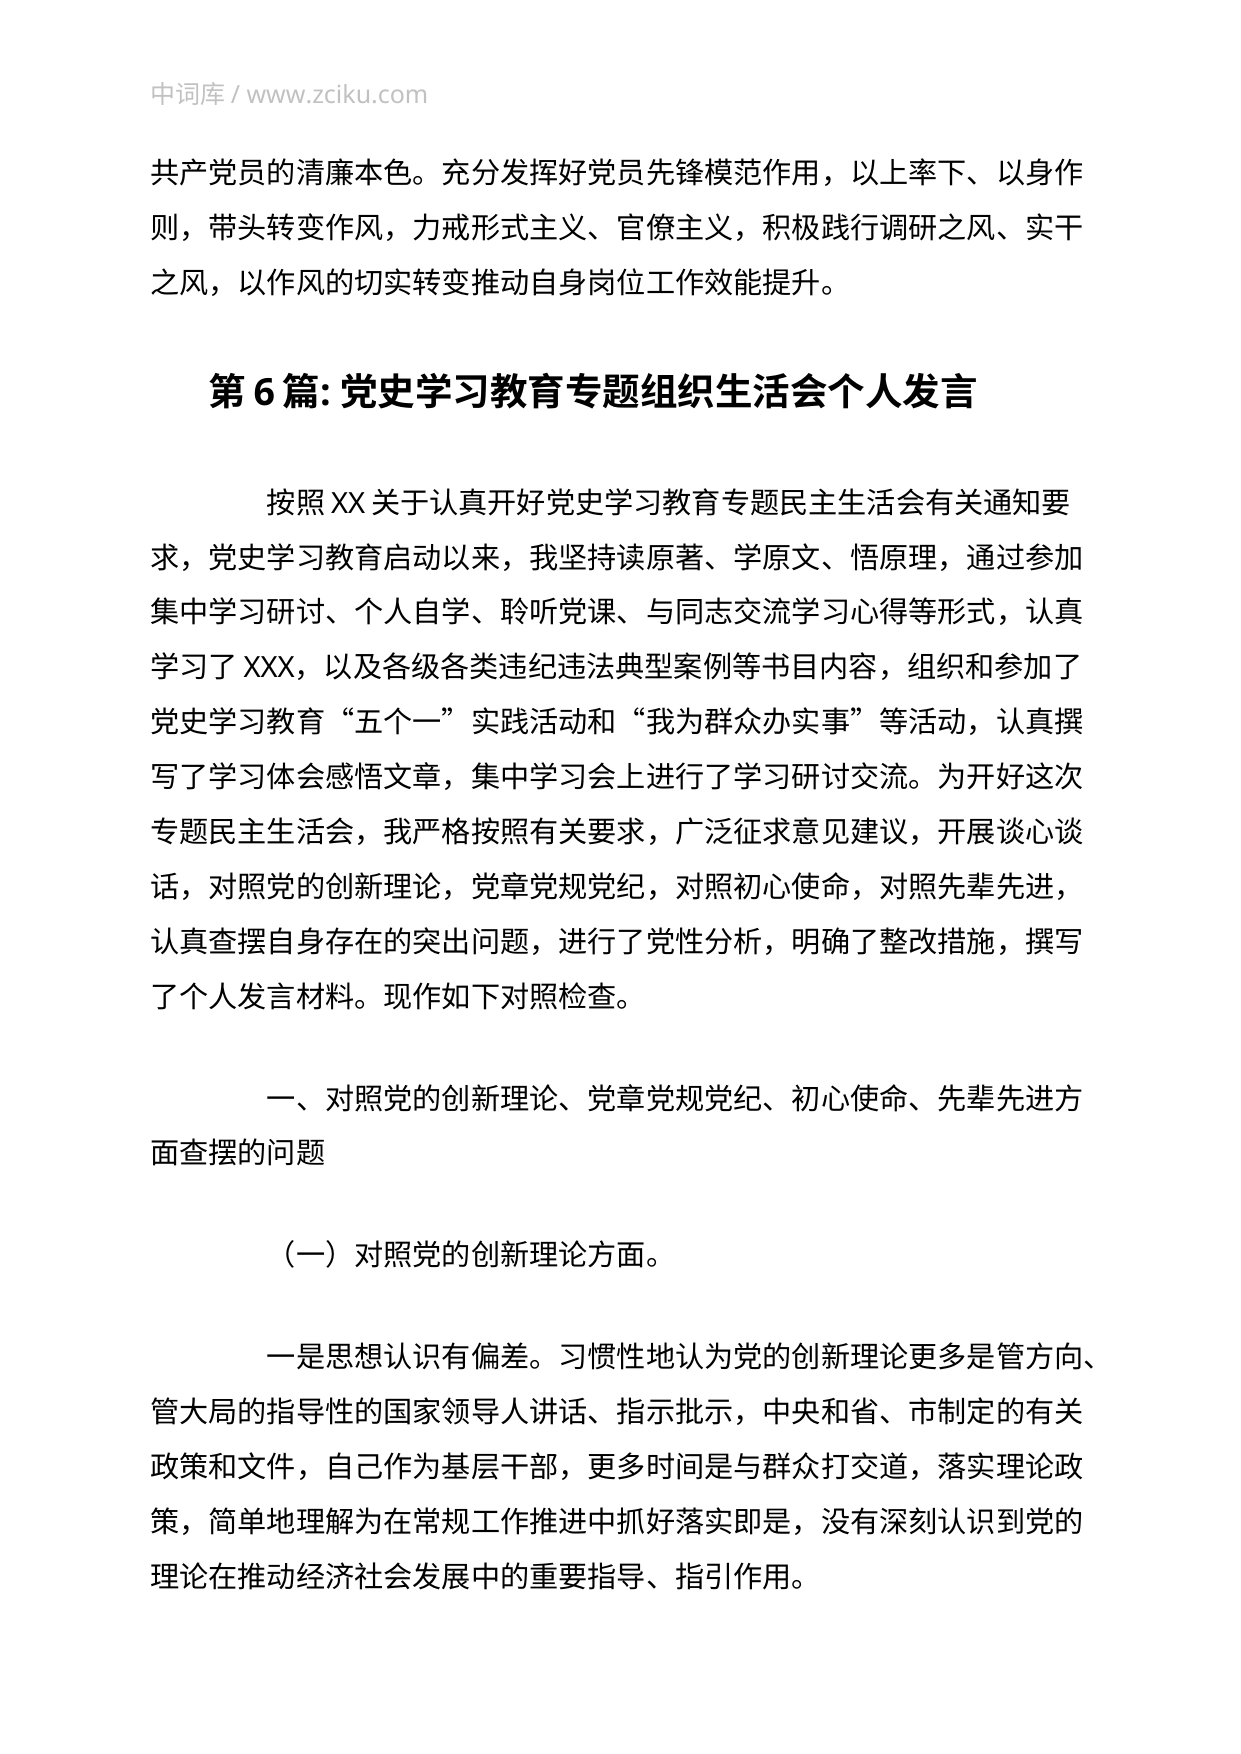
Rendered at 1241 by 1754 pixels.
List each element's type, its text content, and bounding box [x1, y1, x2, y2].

text 按照XX关于认真开好党史学习教育专题民主生活会有关通知要求，党史学习教育启动以来，我坚持读原著、学原文、悟原理，通过参加集中学习研讨、个人自学、聆听党课、与同志交流学习心得等形式，认真学习了XXX，以及各级各类违纪违法典型案例等书目内容，组织和参加了党史学习教育“五个一”实践活动和“我为群众办实事”等活动，认真撰写了学习体会感悟文章，集中学习会上进行了学习研讨交流。为开好这次专题民主生活会，我严格按照有关要求，广泛征求意见建议，开展谈心谈话，对照党的创新理论，党章党规党纪，对照初心使命，对照先辈先进，认真查摆自身存在的突出问题，进行了党性分析，明确了整改措施，撰写了个人发言材料。现作如下对照检查。 [150, 479, 1090, 1016]
text （一）对照党的创新理论方面。 [150, 1232, 1090, 1274]
text 第6篇: 党史学习教育专题组织生活会个人发言 [150, 362, 1090, 416]
text 一是思想认识有偏差。习惯性地认为党的创新理论更多是管方向、管大局的指导性的国家领导人讲话、指示批示，中央和省、市制定的有关政策和文件，自己作为基层干部，更多时间是与群众打交道，落实理论政策，简单地理解为在常规工作推进中抓好落实即是，没有深刻认识到党的理论在推动经济社会发展中的重要指导、指引作用。 [150, 1334, 1090, 1596]
text 一、对照党的创新理论、党章党规党纪、初心使命、先辈先进方面查摆的问题 [150, 1075, 1090, 1172]
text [150, 150, 1090, 302]
